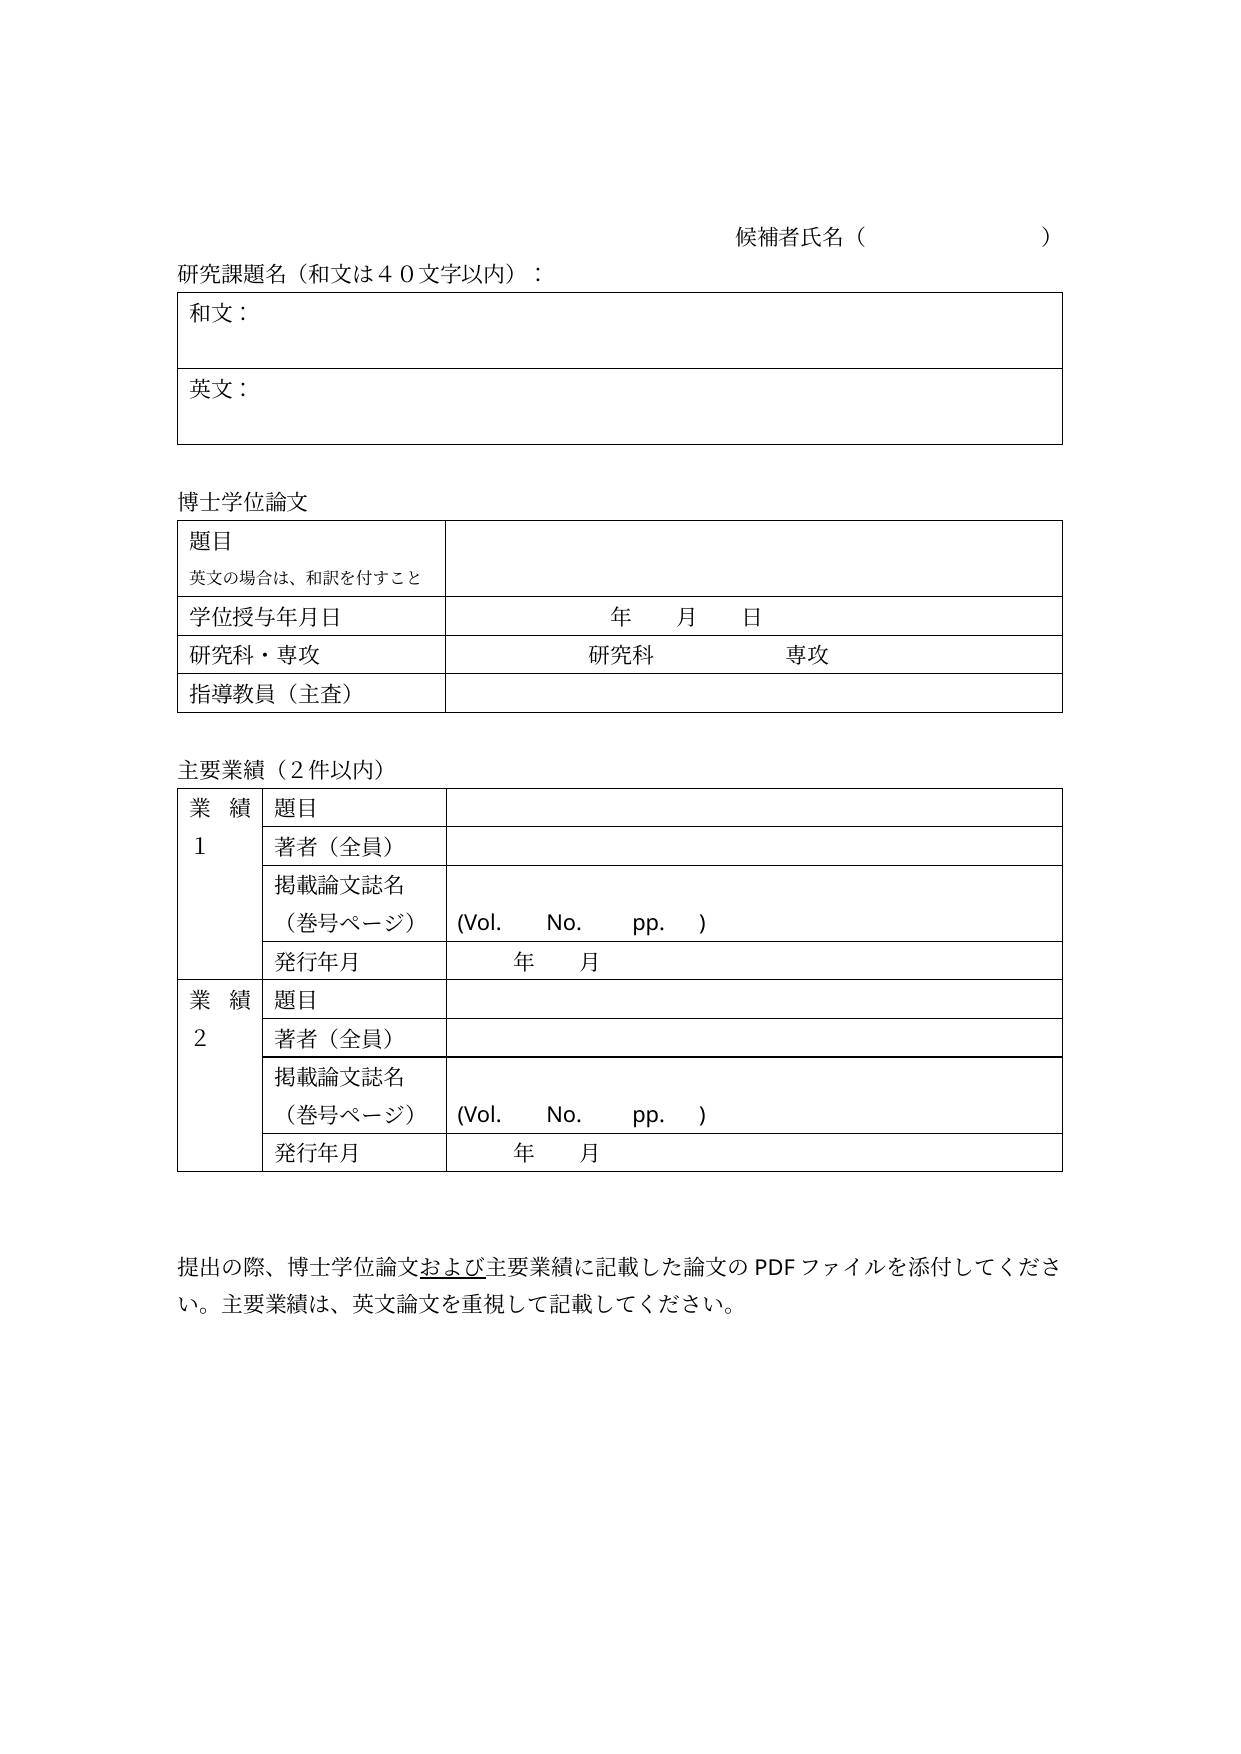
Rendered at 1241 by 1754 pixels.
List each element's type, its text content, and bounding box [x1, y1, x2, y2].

table_cell 年 月 日 [446, 597, 1062, 634]
table_header 業績１ [178, 789, 262, 979]
table_cell 研究科・専攻 [178, 636, 445, 673]
table_cell 掲載論文誌名 （巻号ページ） [263, 1058, 446, 1132]
table_cell 指導教員（主査） [178, 674, 445, 712]
table_cell 発行年月 [263, 942, 446, 979]
table_cell 著者（全員） [263, 827, 446, 865]
table_cell 学位授与年月日 [178, 597, 445, 634]
table_cell (Vol. No. pp. ) [447, 1058, 1062, 1132]
table_header 題目 [263, 789, 446, 826]
table_cell 年 月 [447, 1134, 1062, 1171]
table_cell [447, 827, 1062, 865]
text 候補者氏名（ ） [177, 217, 1063, 254]
table_cell 著者（全員） [263, 1019, 446, 1056]
text 提出の際、博士学位論文および主要業績に記載した論文のPDFファイルを添付してください。主要業績は、英文論文を重視して記載してください。 [177, 1247, 1063, 1322]
text 博士学位論文 [177, 482, 1063, 520]
table_header 和文： [178, 293, 1062, 368]
table_cell (Vol. No. pp. ) [447, 866, 1062, 941]
table_cell 題目 [263, 980, 446, 1018]
table_cell 英文： [178, 369, 1062, 444]
table_header [446, 521, 1062, 596]
text 研究課題名（和文は４０文字以内）： [177, 254, 1063, 292]
table_header 題目 英文の場合は、和訳を付すこと [178, 521, 445, 596]
table_cell 研究科 専攻 [446, 636, 1062, 673]
table_cell [447, 1019, 1062, 1056]
table_cell 掲載論文誌名 （巻号ページ） [263, 866, 446, 941]
text 主要業績（２件以内） [177, 750, 1063, 788]
table_header [447, 789, 1062, 826]
table_cell 発行年月 [263, 1134, 446, 1171]
table_cell [446, 674, 1062, 712]
table_cell 業績２ [178, 980, 262, 1171]
table_cell 年 月 [447, 942, 1062, 979]
table_cell [447, 980, 1062, 1018]
